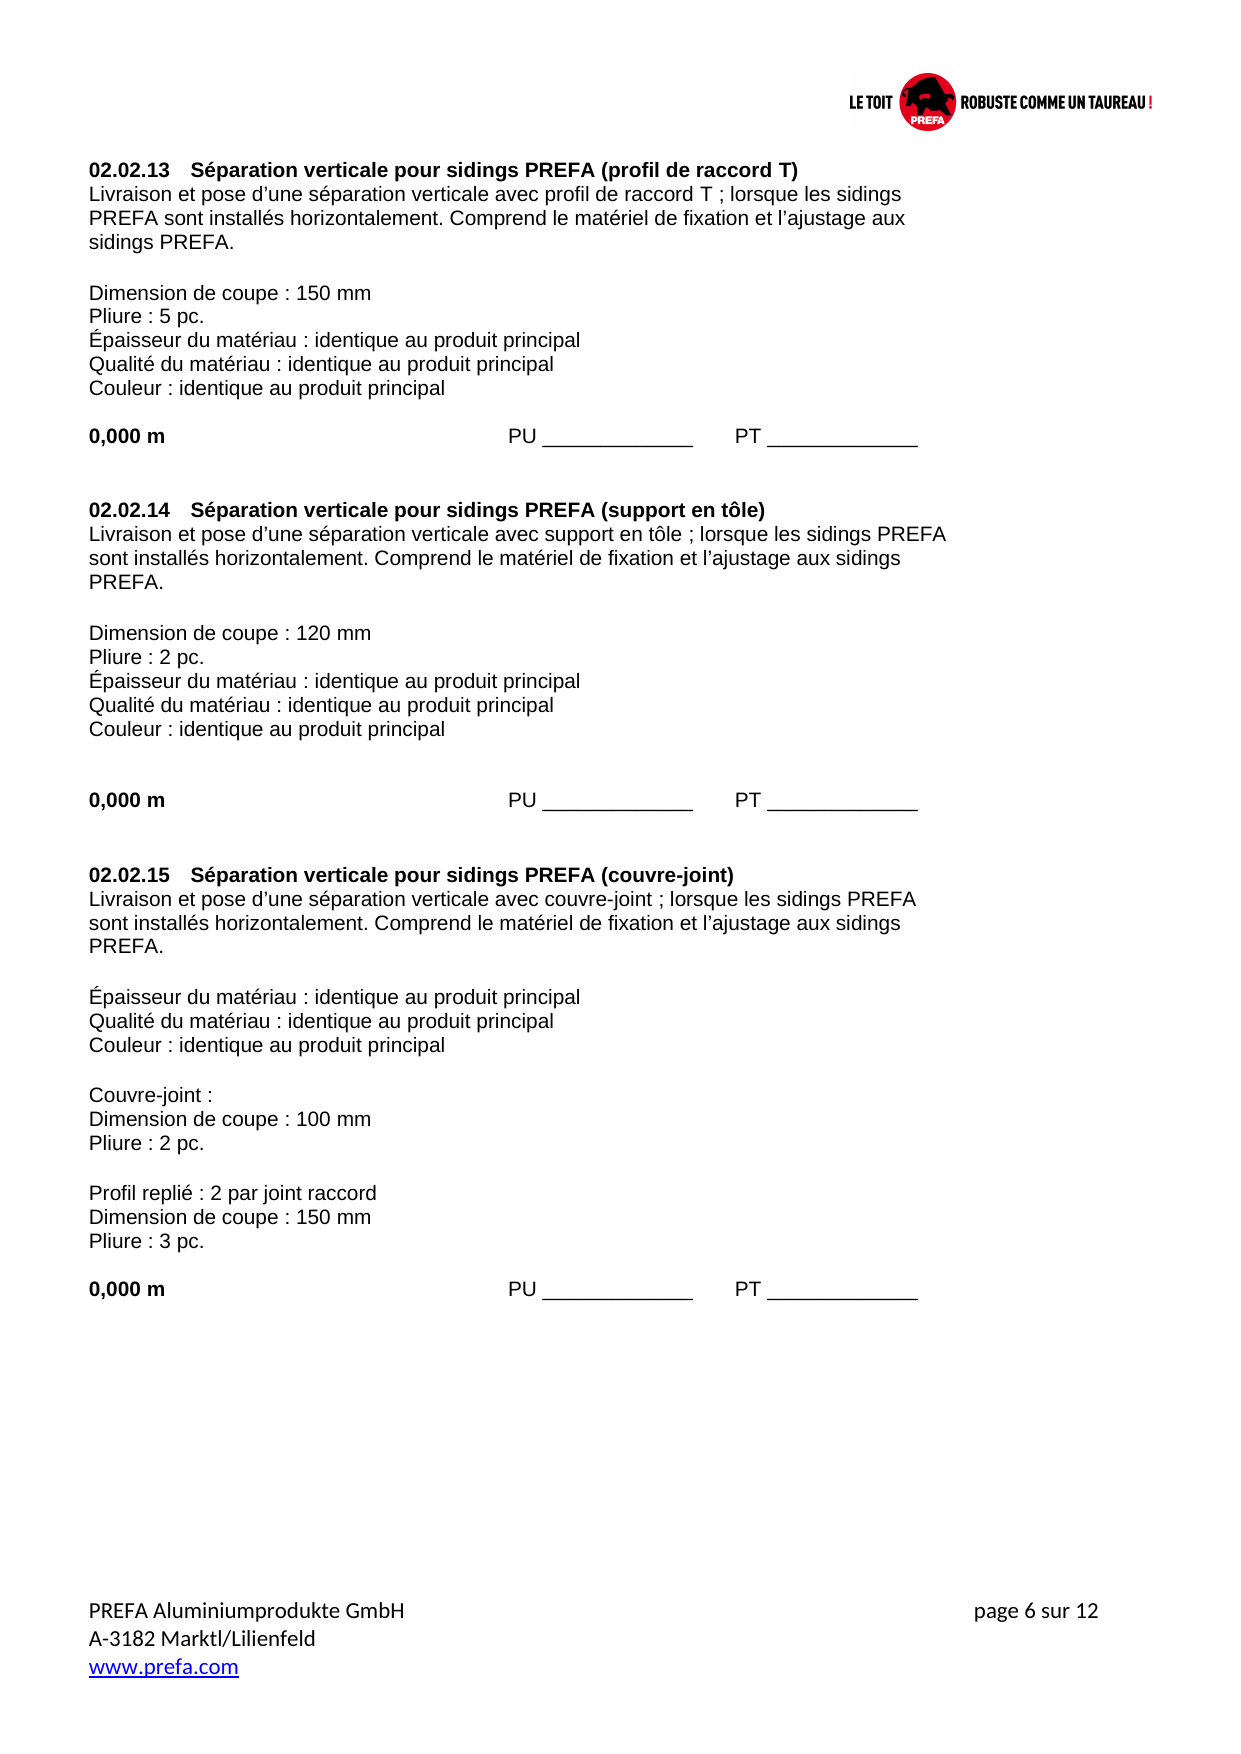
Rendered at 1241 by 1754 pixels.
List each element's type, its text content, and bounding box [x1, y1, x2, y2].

text Livraison et pose d’une séparation verticale avec couvre-joint ; lorsque les sidings PREFA sont installés horizontalement. Comprend le matériel de fixation et l’ajustage aux sidings PREFA. [89, 886, 957, 958]
text 02.02.13 Séparation verticale pour sidings PREFA (profil de raccord T) [89, 158, 957, 182]
text Épaisseur du matériau : identique au produit principal [89, 328, 957, 352]
text 0,000 m PU _____________ PT _____________ [89, 1277, 957, 1301]
text Dimension de coupe : 120 mm [89, 621, 957, 644]
text Épaisseur du matériau : identique au produit principal [89, 668, 957, 692]
text Qualité du matériau : identique au produit principal [89, 1009, 957, 1033]
text Couvre-joint : [89, 1083, 957, 1107]
text 02.02.15 Séparation verticale pour sidings PREFA (couvre-joint) [89, 862, 957, 886]
text 0,000 m PU _____________ PT _____________ [89, 788, 957, 812]
text Couleur : identique au produit principal [89, 1033, 957, 1057]
text Dimension de coupe : 100 mm [89, 1107, 957, 1131]
text Livraison et pose d’une séparation verticale avec profil de raccord T ; lorsque les sidings PREFA sont installés horizontalement. Comprend le matériel de fixation et l’ajustage aux sidings PREFA. [89, 182, 957, 254]
text Livraison et pose d’une séparation verticale avec support en tôle ; lorsque les sidings PREFA sont installés horizontalement. Comprend le matériel de fixation et l’ajustage aux sidings PREFA. [89, 522, 957, 594]
text Pliure : 5 pc. [89, 304, 957, 328]
text Dimension de coupe : 150 mm [89, 1205, 957, 1229]
picture [850, 73, 1152, 131]
text Dimension de coupe : 150 mm [89, 280, 957, 304]
text Qualité du matériau : identique au produit principal [89, 352, 957, 376]
text Pliure : 2 pc. [89, 644, 957, 668]
text Couleur : identique au produit principal [89, 716, 957, 740]
text Couleur : identique au produit principal [89, 376, 957, 400]
text 0,000 m PU _____________ PT _____________ [89, 424, 957, 448]
text Épaisseur du matériau : identique au produit principal [89, 985, 957, 1009]
text Pliure : 3 pc. [89, 1229, 957, 1253]
text Profil replié : 2 par joint raccord [89, 1181, 957, 1205]
text Pliure : 2 pc. [89, 1131, 957, 1155]
text 02.02.14 Séparation verticale pour sidings PREFA (support en tôle) [89, 498, 957, 522]
text Qualité du matériau : identique au produit principal [89, 692, 957, 716]
